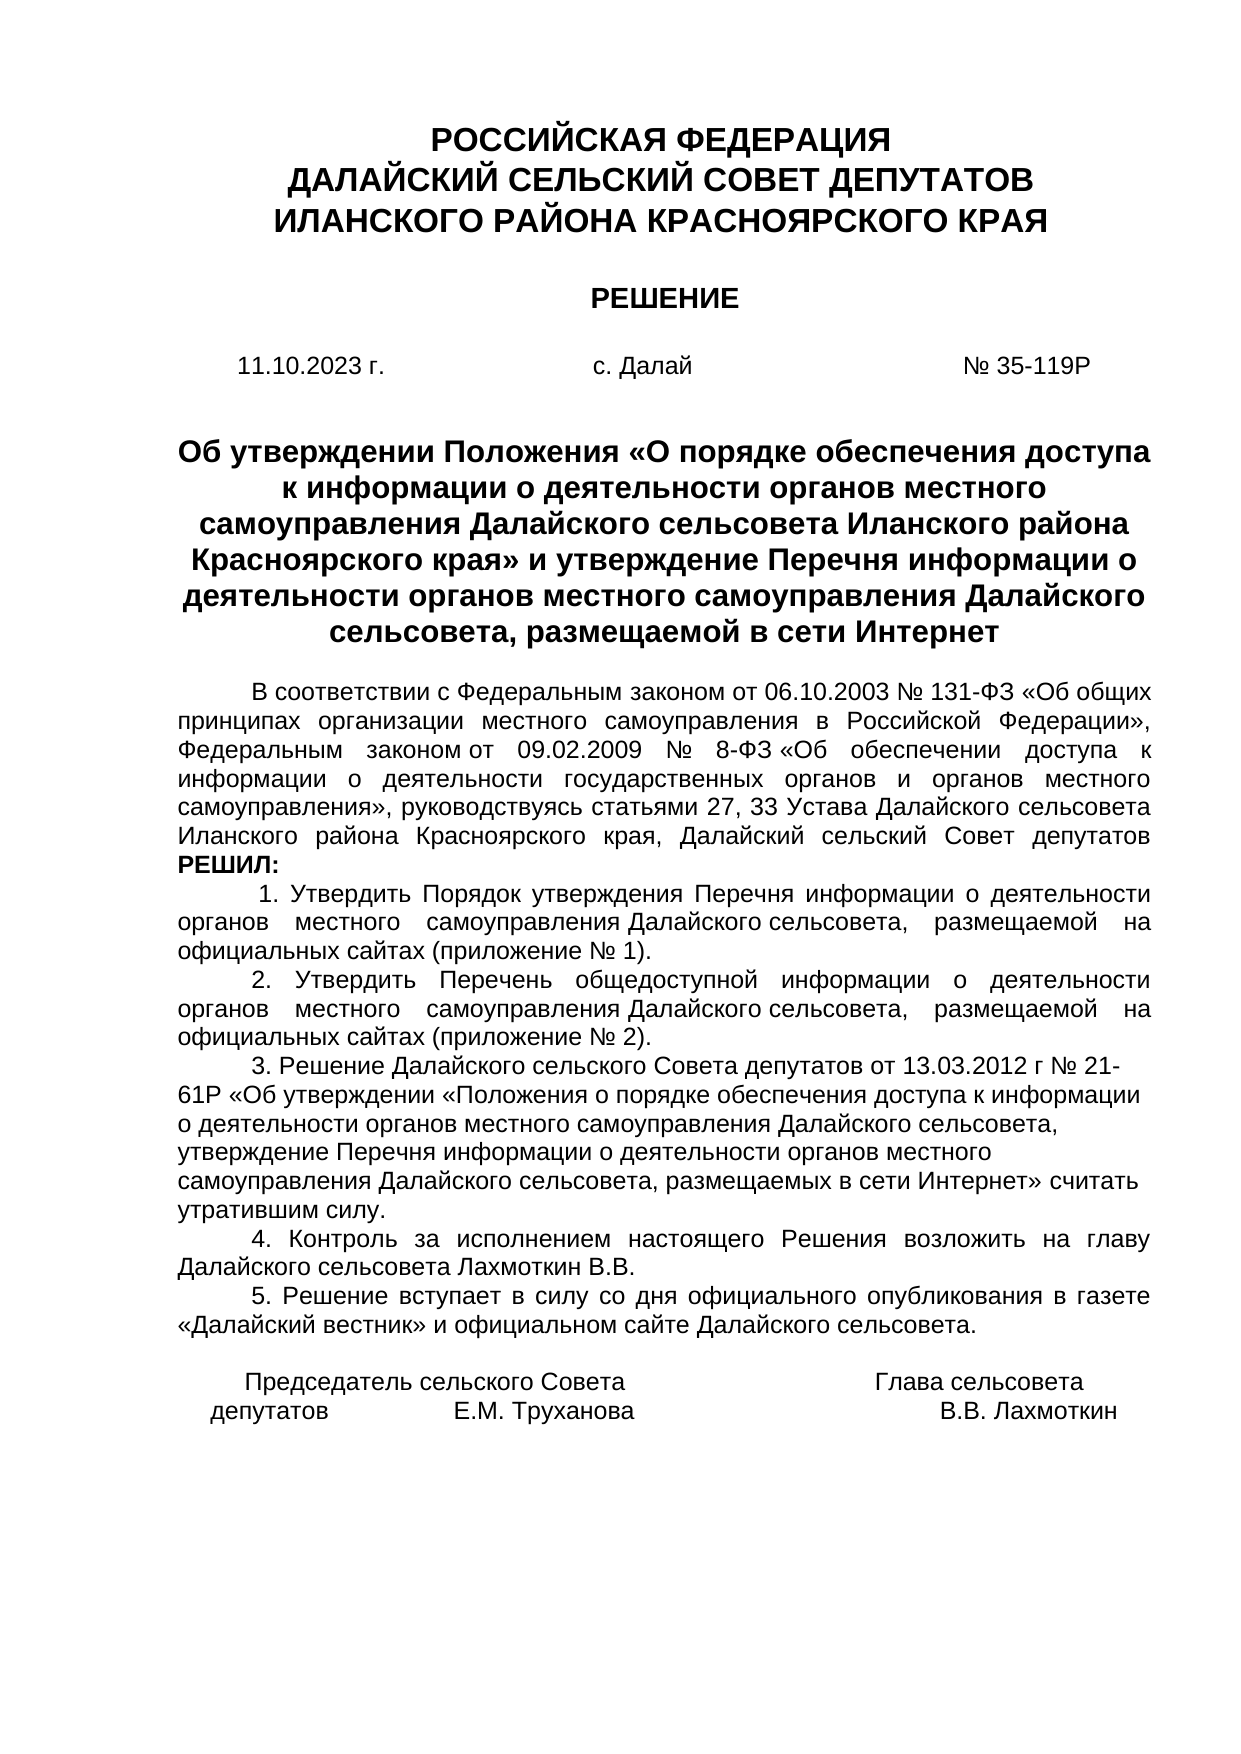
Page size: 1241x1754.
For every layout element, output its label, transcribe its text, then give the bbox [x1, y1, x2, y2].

text ДАЛАЙСКИЙ СЕЛЬСКИЙ СОВЕТ ДЕПУТАТОВ [177, 161, 1145, 199]
text 4. Контроль за исполнением настоящего Решения возложить на главу Далайского сельсовета Лахмоткин В.В. [177, 1224, 1152, 1281]
text 5. Решение вступает в силу со дня официального опубликования в газете «Далайский вестник» и официальном сайте Далайского сельсовета. [177, 1281, 1152, 1339]
text 11.10.2023 г. с. Далай № 35-119Р [177, 351, 1152, 380]
text 1. Утвердить Порядок утверждения Перечня информации о деятельности органов местного самоуправления Далайского сельсовета, размещаемой на официальных сайтах (приложение № 1). [177, 879, 1152, 965]
text Об утверждении Положения «О порядке обеспечения доступа к информации о деятельности органов местного самоуправления Далайского сельсовета Иланского района Красноярского края» и утверждение Перечня информации о деятельности органов местного самоуправления Далайского сельсовета, размещаемой в сети Интернет [177, 433, 1152, 649]
text 2. Утвердить Перечень общедоступной информации о деятельности органов местного самоуправления Далайского сельсовета, размещаемой на официальных сайтах (приложение № 2). [177, 965, 1152, 1051]
text ИЛАНСКОГО РАЙОНА КРАСНОЯРСКОГО КРАЯ [177, 201, 1145, 239]
text РЕШЕНИЕ [177, 281, 1145, 315]
text В соответствии с Федеральным законом от 06.10.2003 № 131-ФЗ «Об общих принципах организации местного самоуправления в Российской Федерации», Федеральным законом от 09.02.2009 № 8-ФЗ «Об обеспечении доступа к информации о деятельности государственных органов и органов местного самоуправления», руководствуясь статьями 27, 33 Устава Далайского сельсовета Иланского района Красноярского края, Далайский сельский Совет депутатов РЕШИЛ: [177, 677, 1152, 879]
text 3. Решение Далайского сельского Совета депутатов от 13.03.2012 г № 21-61Р «Об утверждении «Положения о порядке обеспечения доступа к информации о деятельности органов местного самоуправления Далайского сельсовета, утверждение Перечня информации о деятельности органов местного самоуправления Далайского сельсовета, размещаемых в сети Интернет» считать утратившим силу. [177, 1051, 1152, 1224]
text РОССИЙСКАЯ ФЕДЕРАЦИЯ [177, 120, 1145, 158]
text Председатель сельского Совета Глава сельсовета [177, 1367, 1152, 1396]
text депутатов Е.М. Труханова В.В. Лахмоткин [177, 1396, 1152, 1425]
